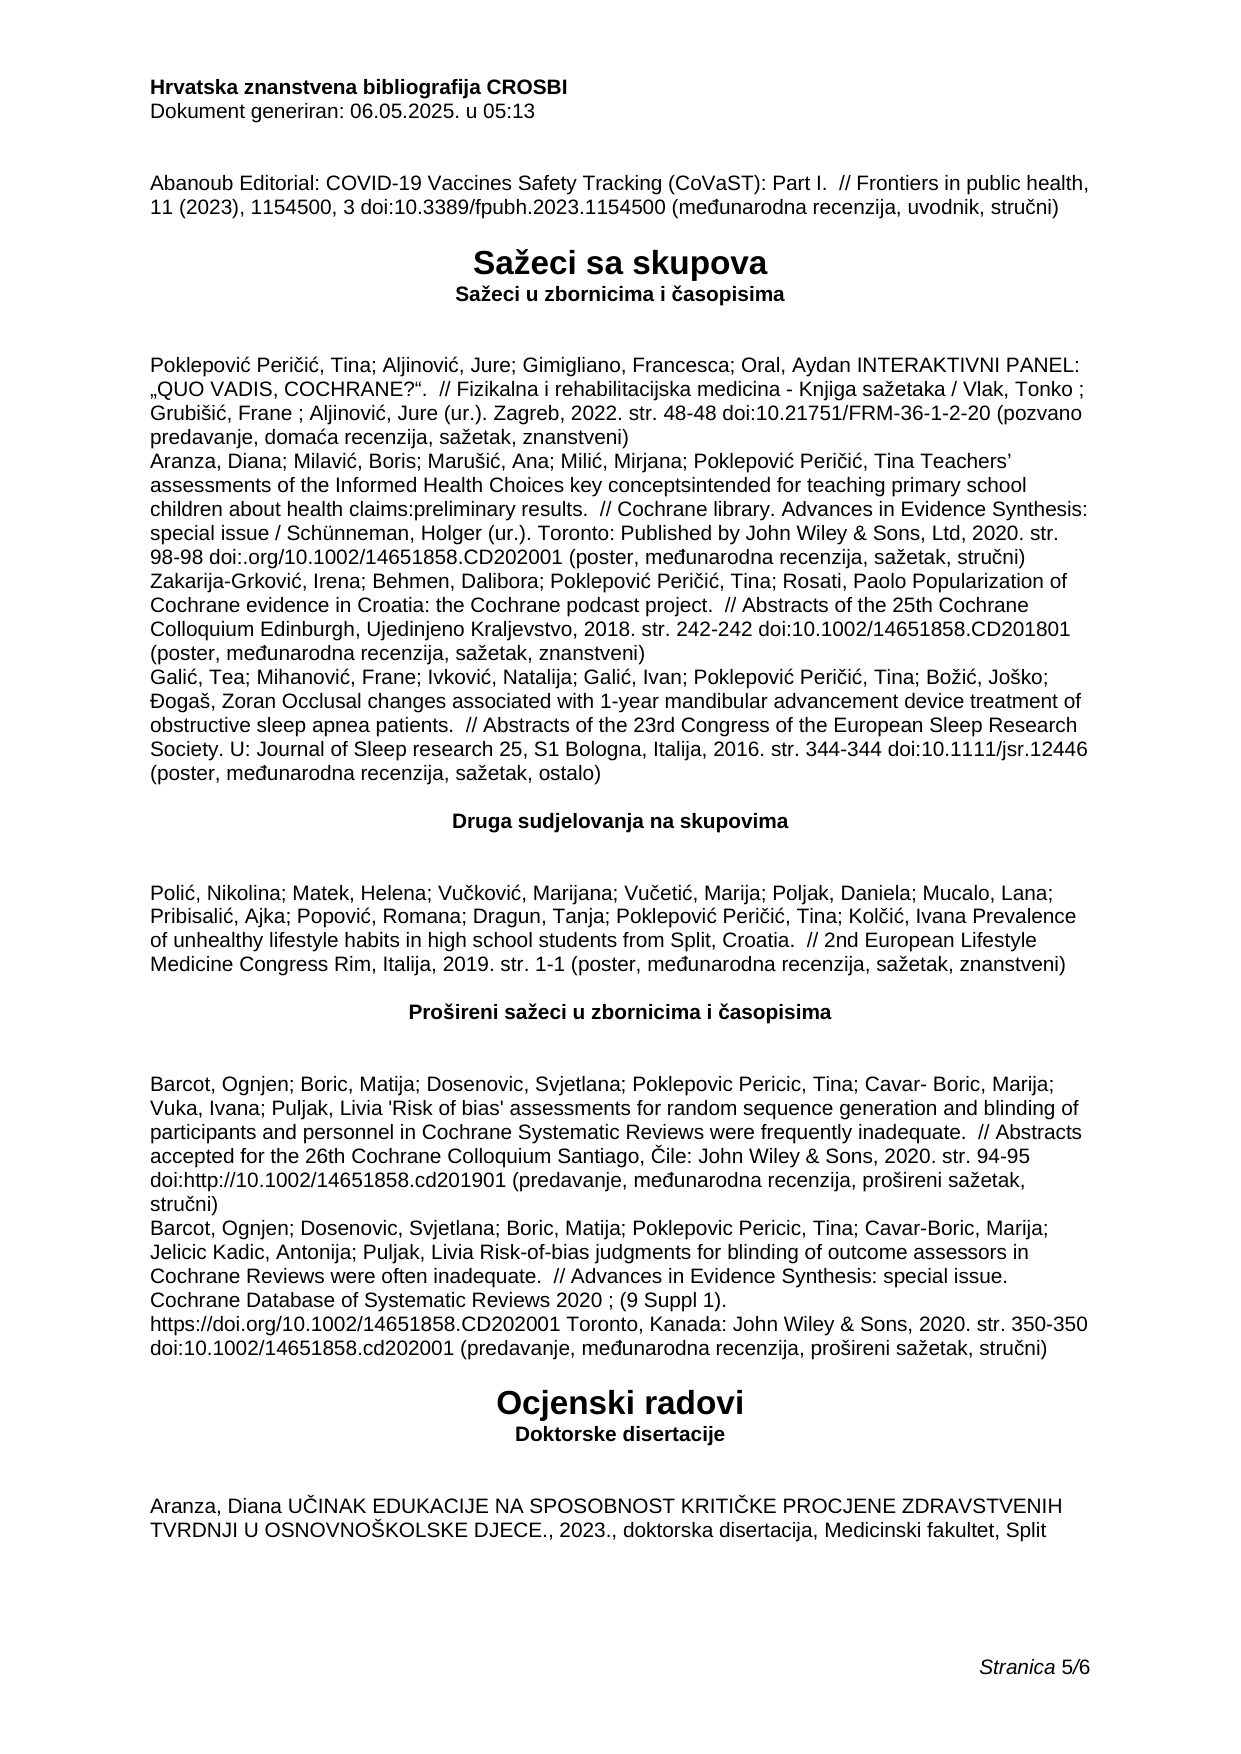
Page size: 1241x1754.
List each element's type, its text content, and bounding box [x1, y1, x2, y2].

text Galić, Tea; Mihanović, Frane; Ivković, Natalija; Galić, Ivan; Poklepović Peričić, Tina; Božić, Joško; Đogaš, Zoran [150, 665, 1090, 784]
text Aranza, Diana; Milavić, Boris; Marušić, Ana; Milić, Mirjana; Poklepović Peričić, Tina [150, 449, 1090, 569]
subtitle Sažeci u zbornicima i časopisima [150, 281, 1090, 305]
text Aranza, Diana [150, 1494, 1090, 1542]
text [150, 171, 1090, 219]
subtitle Doktorske disertacije [150, 1422, 1090, 1446]
subtitle Prošireni sažeci u zbornicima i časopisima [150, 1000, 1090, 1024]
subtitle Druga sudjelovanja na skupovima [150, 808, 1090, 832]
subtitle Sažeci sa skupova [150, 243, 1090, 281]
text Poklepović Peričić, Tina; Aljinović, Jure; Gimigliano, Francesca; Oral, Aydan [150, 353, 1090, 449]
text Barcot, Ognjen; Boric, Matija; Dosenovic, Svjetlana; Poklepovic Pericic, Tina; Cavar- Boric, Marija; Vuka, Ivana; Puljak, Livia [150, 1072, 1090, 1216]
text Barcot, Ognjen; Dosenovic, Svjetlana; Boric, Matija; Poklepovic Pericic, Tina; Cavar-Boric, Marija; Jelicic Kadic, Antonija; Puljak, Livia [150, 1216, 1090, 1359]
text Polić, Nikolina; Matek, Helena; Vučković, Marijana; Vučetić, Marija; Poljak, Daniela; Mucalo, Lana; Pribisalić, Ajka; Popović, Romana; Dragun, Tanja; Poklepović Peričić, Tina; Kolčić, Ivana [150, 880, 1090, 976]
text Zakarija-Grković, Irena; Behmen, Dalibora; Poklepović Peričić, Tina; Rosati, Paolo [150, 569, 1090, 665]
subtitle Ocjenski radovi [150, 1383, 1090, 1422]
